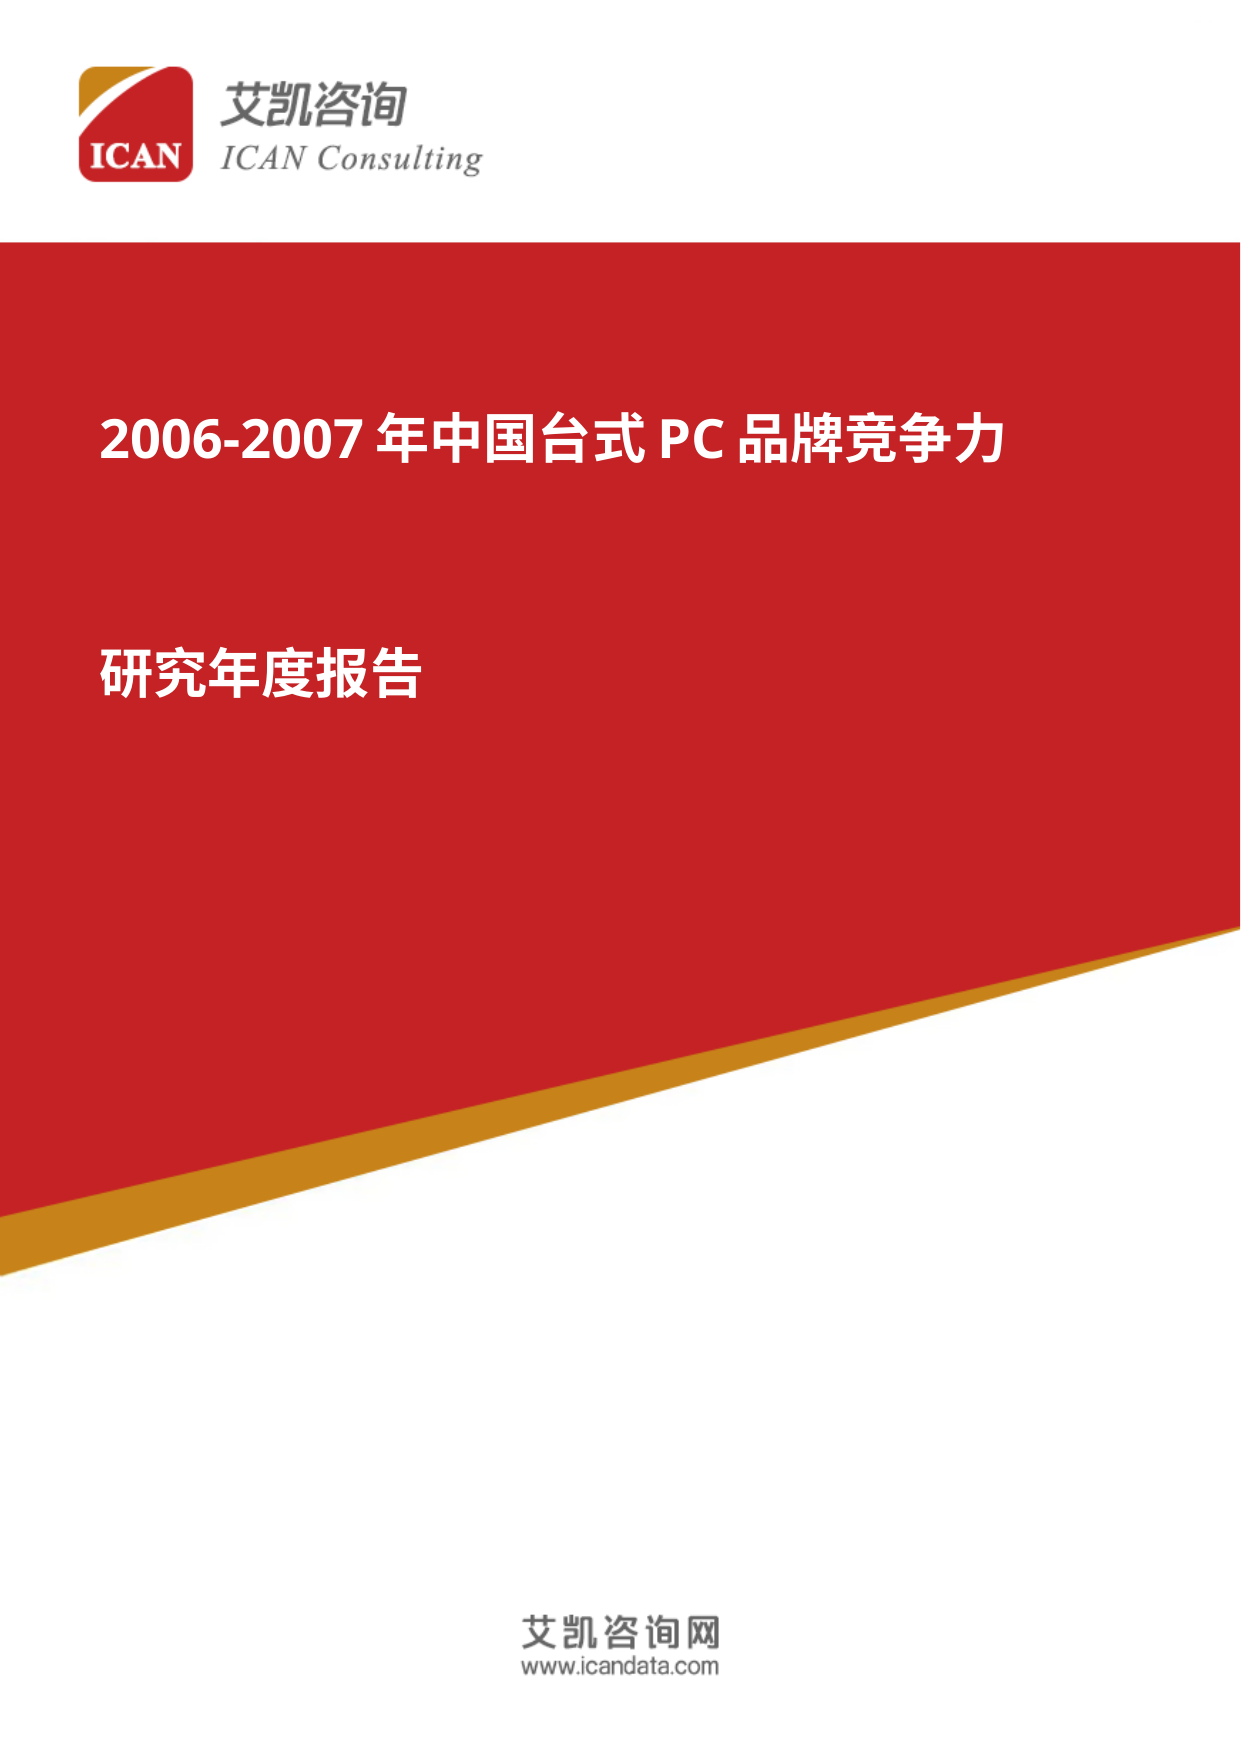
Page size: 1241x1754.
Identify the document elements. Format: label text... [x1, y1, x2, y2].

picture [0, 5, 1241, 1754]
subtitle 2006-2007年中国台式PC品牌竞争力研究年度报告 [99, 386, 1053, 718]
